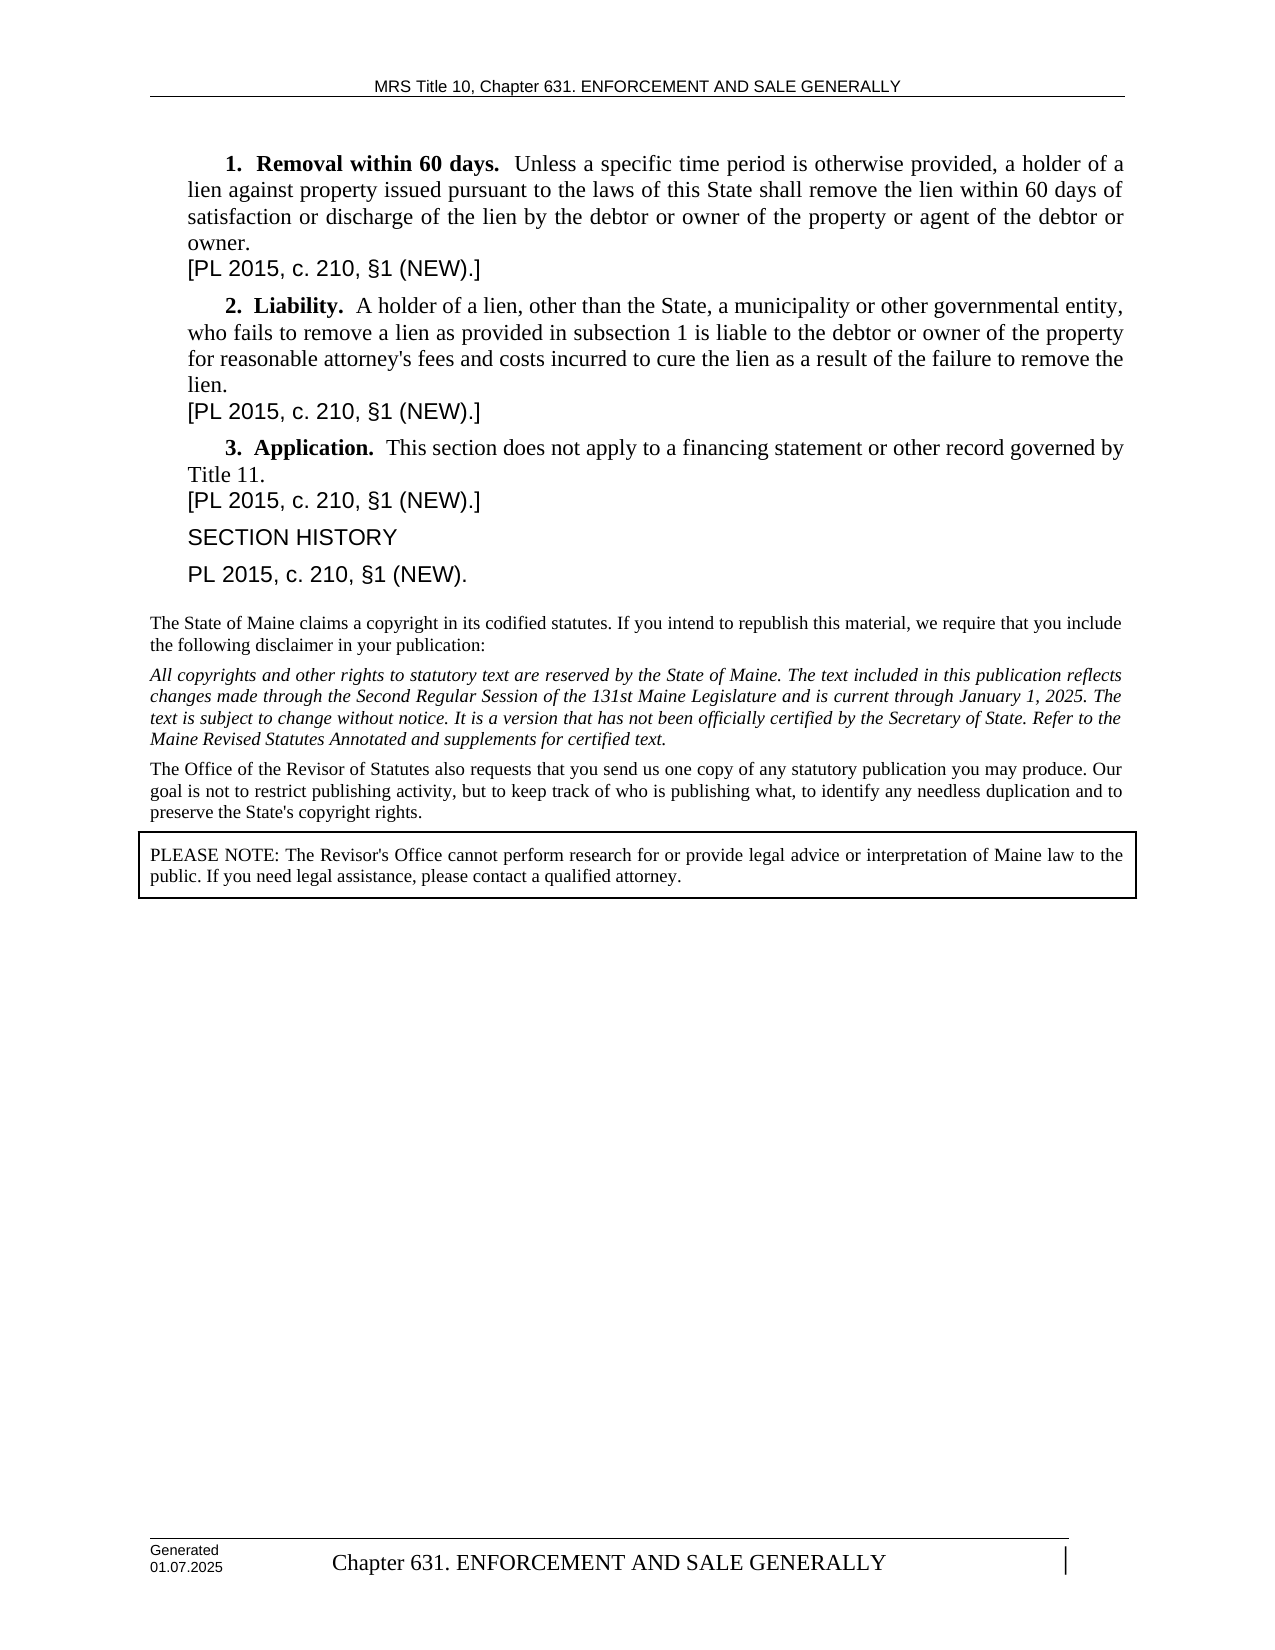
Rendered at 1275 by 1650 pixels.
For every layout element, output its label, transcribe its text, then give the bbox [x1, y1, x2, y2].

text 1. Removal within 60 days. Unless a specific time period is otherwise provided, a holder of a lien against property issued pursuant to the laws of this State shall remove the lien within 60 days of satisfaction or discharge of the lien by the debtor or owner of the property or agent of the debtor or owner. [187, 150, 1125, 255]
text SECTION HISTORY [187, 524, 1125, 550]
text PL 2015, c. 210, §1 (NEW). [187, 561, 1125, 587]
text 3. Application. This section does not apply to a financing statement or other record governed by Title 11. [187, 434, 1125, 487]
text The State of Maine claims a copyright in its codified statutes. If you intend to republish this material, we require that you include the following disclaimer in your publication: [150, 612, 1125, 655]
text All copyrights and other rights to statutory text are reserved by the State of Maine. The text included in this publication reflects changes made through the Second Regular Session of the 131st Maine Legislature and is current through January 1, 2025 . The text is subject to change without notice. It is a version that has not been officially certified by the Secretary of State. Refer to the Maine Revised Statutes Annotated and supplements for certified text. [150, 663, 1125, 750]
text 2. Liability. A holder of a lien, other than the State, a municipality or other governmental entity, who fails to remove a lien as provided in subsection 1 is liable to the debtor or owner of the property for reasonable attorney's fees and costs incurred to cure the lien as a result of the failure to remove the lien. [187, 292, 1125, 398]
text PLEASE NOTE: The Revisor's Office cannot perform research for or provide legal advice or interpretation of Maine law to the public. If you need legal assistance, please contact a qualified attorney. [140, 833, 1135, 897]
text [PL 2015, c. 210, §1 (NEW).] [187, 487, 1125, 513]
text [PL 2015, c. 210, §1 (NEW).] [187, 398, 1125, 424]
text The Office of the Revisor of Statutes also requests that you send us one copy of any statutory publication you may produce. Our goal is not to restrict publishing activity, but to keep track of who is publishing what, to identify any needless duplication and to preserve the State's copyright rights. [150, 758, 1125, 823]
text [PL 2015, c. 210, §1 (NEW).] [187, 255, 1125, 282]
